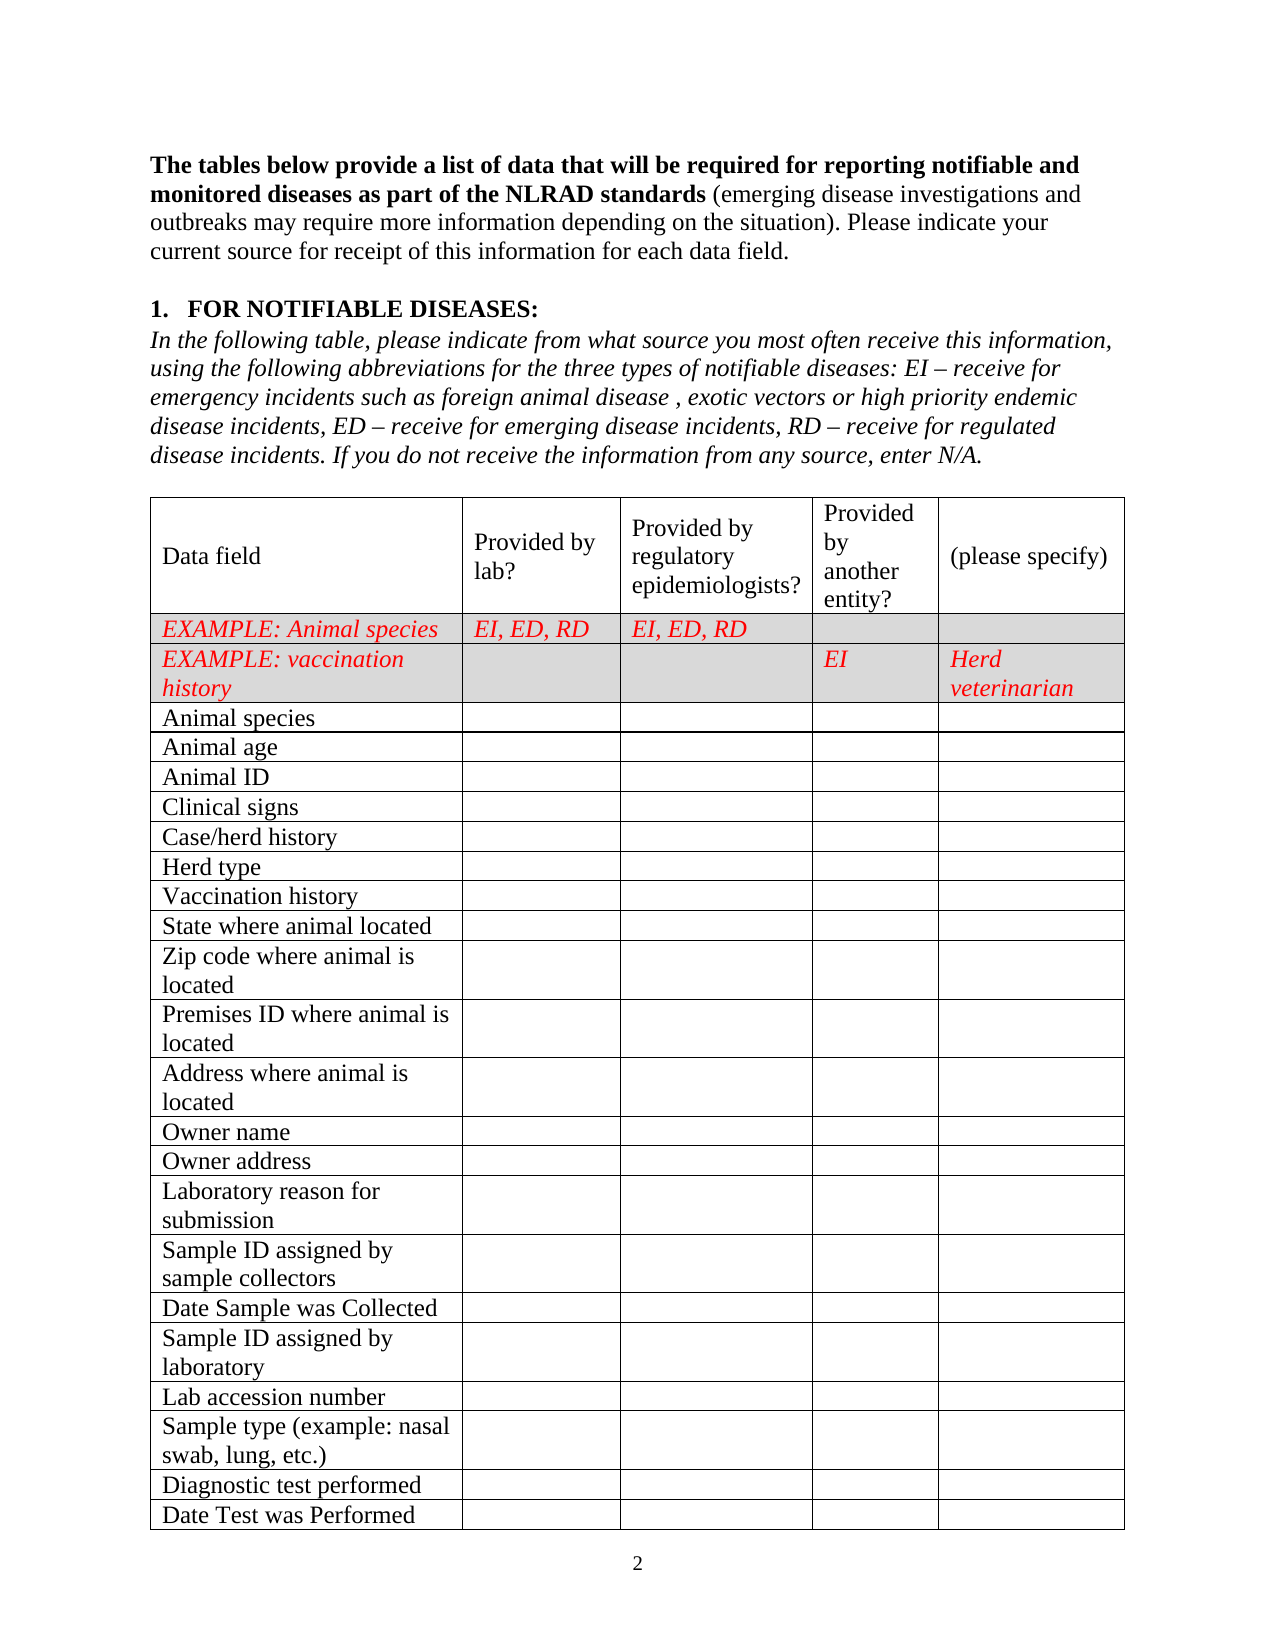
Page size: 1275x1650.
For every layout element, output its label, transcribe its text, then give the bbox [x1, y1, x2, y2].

table_cell Vaccination history [151, 881, 462, 910]
table_cell [813, 852, 938, 880]
table_cell [621, 1000, 812, 1057]
table_header Provided by another entity? [813, 498, 938, 613]
table_cell [463, 1117, 620, 1145]
table_cell [463, 762, 620, 791]
table_cell [621, 762, 812, 791]
table_cell [463, 881, 620, 910]
table_cell [939, 1000, 1124, 1057]
table_cell [813, 1382, 938, 1410]
table_cell [463, 1293, 620, 1322]
table_cell [621, 1382, 812, 1410]
table_cell [813, 1000, 938, 1057]
table_cell [939, 852, 1124, 880]
table_cell Sample type (example: nasal swab, lung, etc.) [151, 1411, 462, 1469]
table_cell [813, 1411, 938, 1469]
table_cell [463, 941, 620, 998]
table_cell Diagnostic test performed [151, 1470, 462, 1499]
table_header Data field [151, 498, 462, 613]
table_cell [813, 614, 938, 643]
table_cell [813, 822, 938, 851]
table_cell [939, 792, 1124, 821]
table_cell [813, 792, 938, 821]
table_cell [621, 644, 812, 702]
text The tables below provide a list of data that will be required for reporting notifiable and monitored diseases as part of the NLRAD standards (emerging disease investigations and outbreaks may require more information depending on the situation). Please indicate your current source for receipt of this information for each data field. [150, 150, 1125, 265]
table_cell [463, 1382, 620, 1410]
table_cell Premises ID where animal is located [151, 1000, 462, 1057]
table_cell [939, 1176, 1124, 1234]
table_cell [463, 733, 620, 761]
table_cell Sample ID assigned by laboratory [151, 1323, 462, 1381]
table_cell [463, 1146, 620, 1175]
table_cell [621, 1058, 812, 1116]
table_cell [939, 1470, 1124, 1499]
table_header Provided by lab? [463, 498, 620, 613]
table_cell [463, 1000, 620, 1057]
table_cell [939, 703, 1124, 731]
table_cell [939, 1293, 1124, 1322]
table_cell [463, 1411, 620, 1469]
table_cell Animal species [151, 703, 462, 731]
table_cell [813, 1058, 938, 1116]
table_header (please specify) [939, 498, 1124, 613]
table_cell [813, 1117, 938, 1145]
table_cell [621, 1235, 812, 1292]
table_cell [939, 1323, 1124, 1381]
table_cell EXAMPLE: Animal species [151, 614, 462, 643]
table_cell [463, 792, 620, 821]
table_cell [463, 703, 620, 731]
table_cell Zip code where animal is located [151, 941, 462, 998]
table_cell [621, 1470, 812, 1499]
table_cell [621, 1146, 812, 1175]
table_cell State where animal located [151, 911, 462, 940]
table_cell [813, 941, 938, 998]
table_cell [621, 1500, 812, 1528]
table_cell Sample ID assigned by sample collectors [151, 1235, 462, 1292]
table_cell [813, 911, 938, 940]
table_cell [813, 703, 938, 731]
table_cell [813, 1500, 938, 1528]
table_cell [939, 614, 1124, 643]
table_cell [621, 1117, 812, 1145]
table_cell Animal ID [151, 762, 462, 791]
table_cell Owner name [151, 1117, 462, 1145]
table_cell [813, 881, 938, 910]
table_cell [621, 881, 812, 910]
table_cell [939, 1146, 1124, 1175]
table_cell [813, 1235, 938, 1292]
table_cell [939, 733, 1124, 761]
table_cell [939, 822, 1124, 851]
table_cell EXAMPLE: vaccination history [151, 644, 462, 702]
table_cell [621, 941, 812, 998]
table_cell EI, ED, RD [463, 614, 620, 643]
table_cell [621, 911, 812, 940]
table_cell [463, 1323, 620, 1381]
table_cell Laboratory reason for submission [151, 1176, 462, 1234]
table_cell EI [813, 644, 938, 702]
table_cell [939, 1382, 1124, 1410]
table_cell Case/herd history [151, 822, 462, 851]
table_cell [813, 1176, 938, 1234]
table_cell Owner address [151, 1146, 462, 1175]
table_cell [939, 1411, 1124, 1469]
table_cell [621, 1323, 812, 1381]
list FOR NOTIFIABLE DISEASES: [150, 294, 1125, 322]
table_cell [813, 1146, 938, 1175]
table_cell [813, 1470, 938, 1499]
table_cell [621, 1411, 812, 1469]
table_cell Animal age [151, 733, 462, 761]
table_cell Date Sample was Collected [151, 1293, 462, 1322]
table_cell [939, 941, 1124, 998]
table_cell [939, 1500, 1124, 1528]
table_cell EI, ED, RD [621, 614, 812, 643]
table_cell [621, 852, 812, 880]
table_cell [939, 1235, 1124, 1292]
table_cell Address where animal is located [151, 1058, 462, 1116]
table_header Provided by regulatory epidemiologists? [621, 498, 812, 613]
table_cell [463, 1235, 620, 1292]
table_cell [463, 911, 620, 940]
table_cell [463, 1058, 620, 1116]
text In the following table, please indicate from what source you most often receive this information, using the following abbreviations for the three types of notifiable diseases: EI – receive for emergency incidents such as foreign animal disease , exotic vectors or high priority endemic disease incidents, ED – receive for emerging disease incidents, RD – receive for regulated disease incidents. If you do not receive the information from any source, enter N/A. [150, 325, 1125, 468]
table_cell [463, 1500, 620, 1528]
table_cell [939, 762, 1124, 791]
table_cell [621, 703, 812, 731]
table_cell [621, 733, 812, 761]
table_cell Clinical signs [151, 792, 462, 821]
table_cell [813, 1293, 938, 1322]
table_cell [621, 1293, 812, 1322]
table_cell [813, 733, 938, 761]
table_cell [463, 1176, 620, 1234]
table_cell [463, 852, 620, 880]
table_cell Herd veterinarian [939, 644, 1124, 702]
table_cell [463, 1470, 620, 1499]
table_cell [463, 822, 620, 851]
table_cell Herd type [151, 852, 462, 880]
table_cell [939, 1058, 1124, 1116]
table_cell [939, 1117, 1124, 1145]
table_cell [621, 1176, 812, 1234]
table_cell [813, 762, 938, 791]
table_cell [813, 1323, 938, 1381]
table_cell Lab accession number [151, 1382, 462, 1410]
table_cell Date Test was Performed [151, 1500, 462, 1528]
table_cell [621, 822, 812, 851]
table_cell [621, 792, 812, 821]
table_cell [939, 911, 1124, 940]
table_cell [939, 881, 1124, 910]
table_cell [463, 644, 620, 702]
